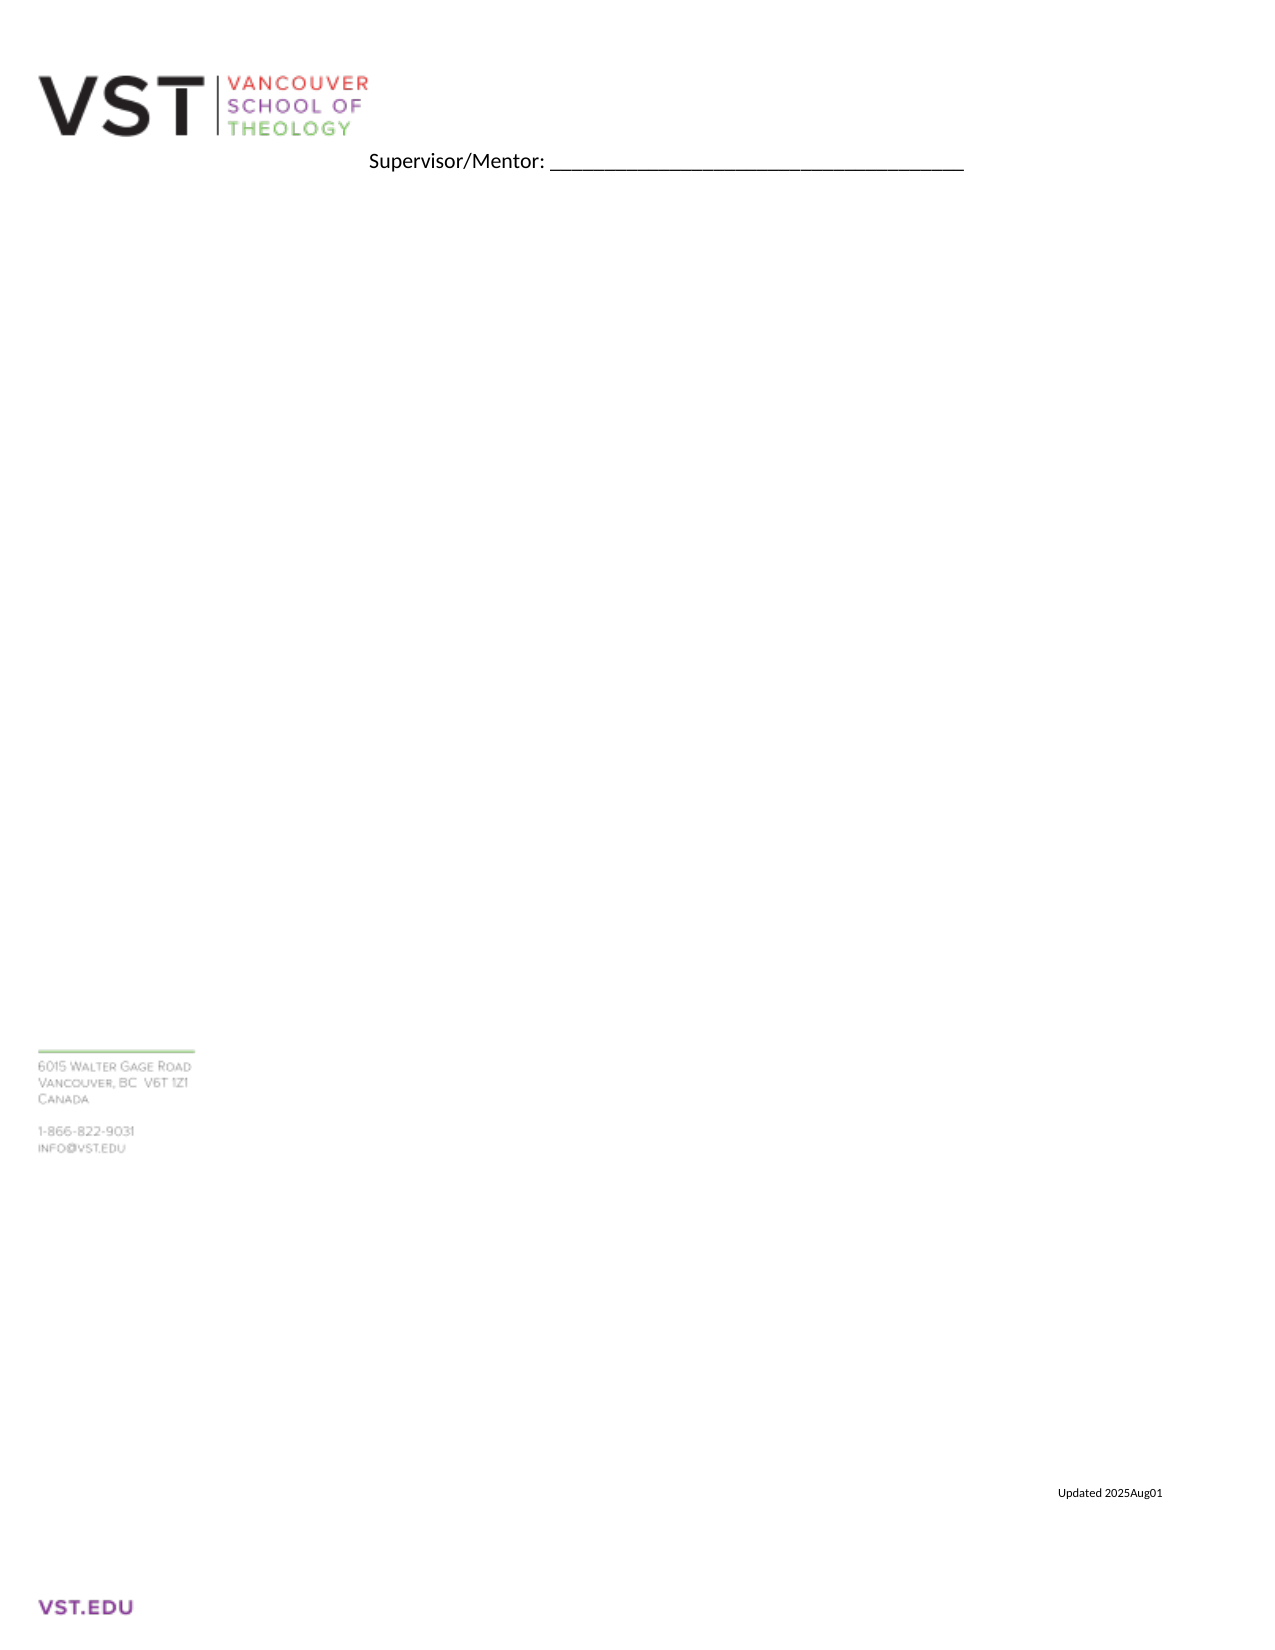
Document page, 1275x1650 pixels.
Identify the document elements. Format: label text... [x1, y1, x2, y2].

text Supervisor/Mentor: ______________________________________ [225, 148, 1162, 174]
